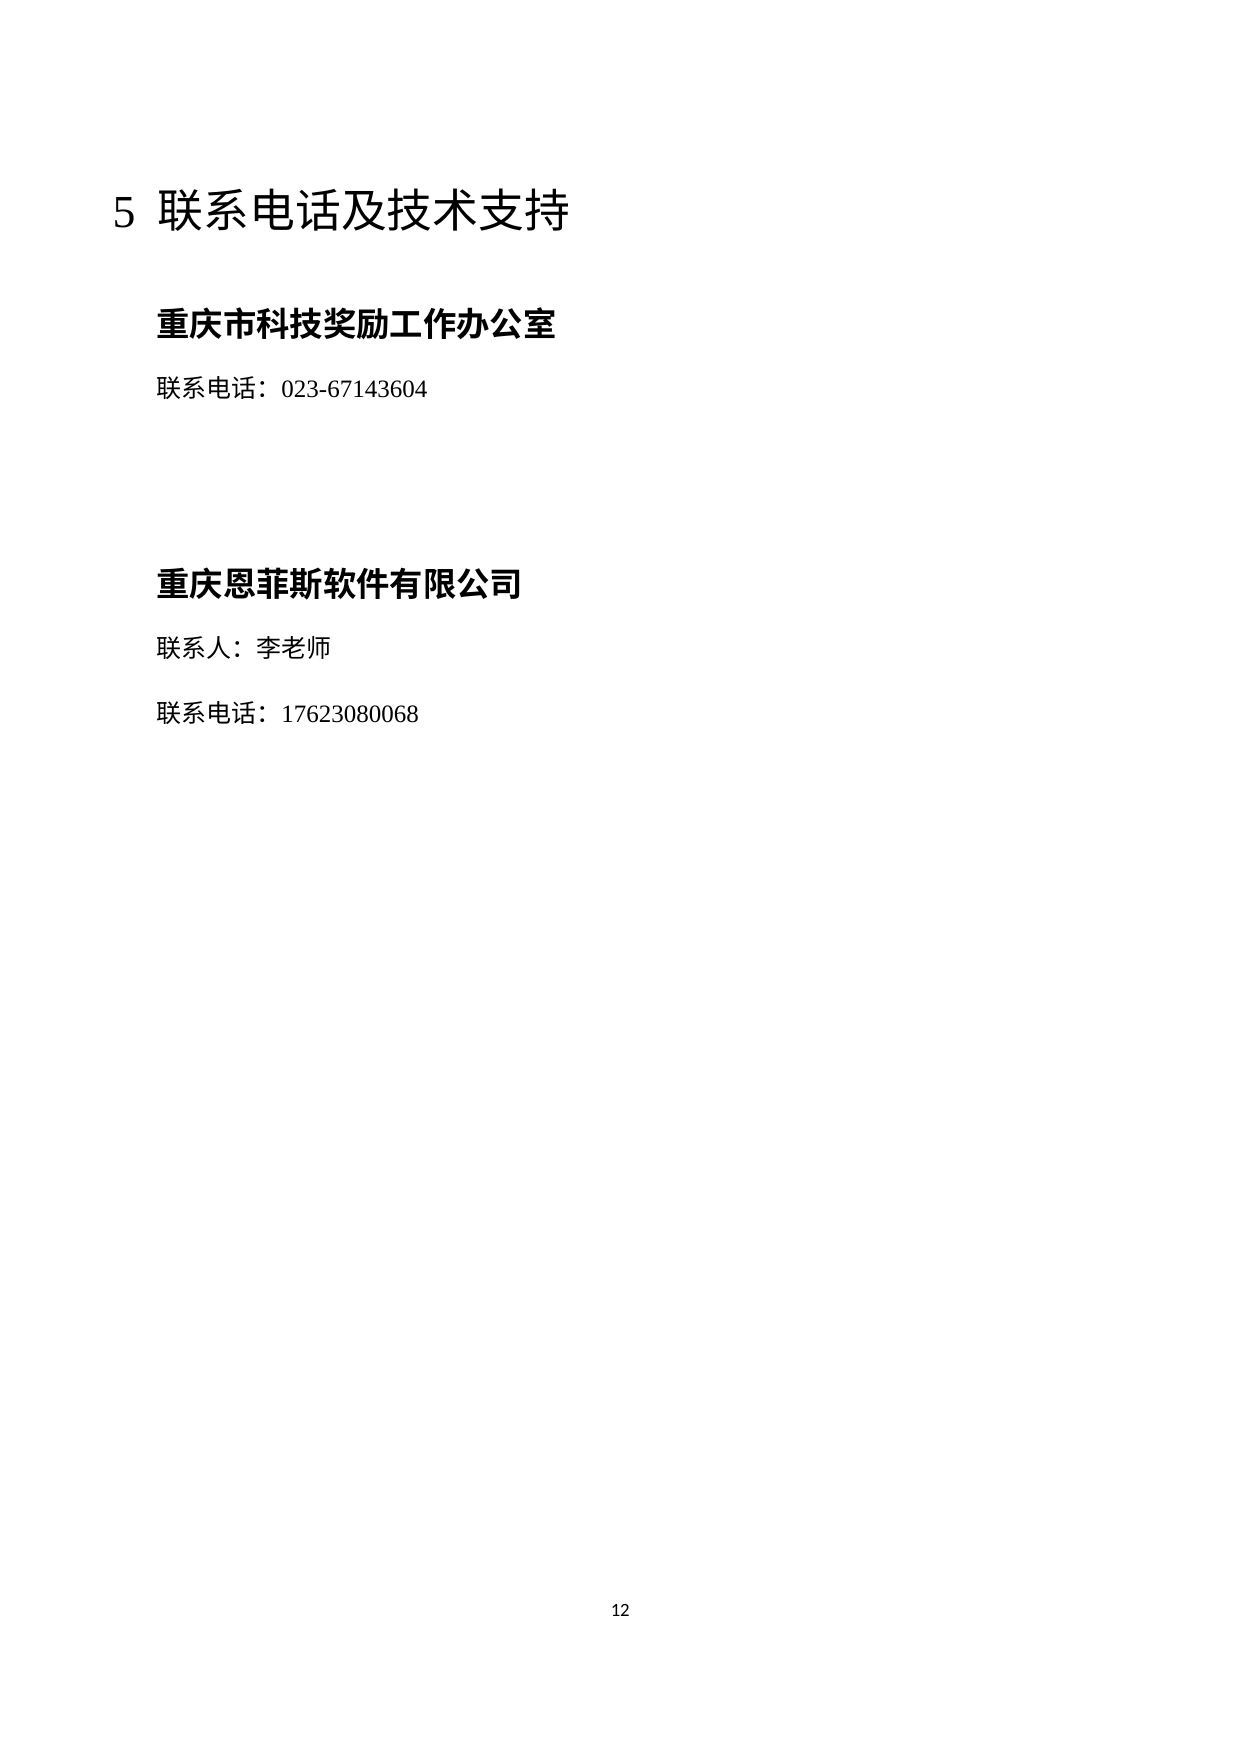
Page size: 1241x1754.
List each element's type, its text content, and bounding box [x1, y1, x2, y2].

text 重庆市科技奖励工作办公室 [156, 289, 1128, 354]
text 联系电话：17623080068 [156, 679, 1128, 744]
text 重庆恩菲斯软件有限公司 [156, 549, 1128, 614]
subtitle 联系电话及技术支持 [112, 159, 1128, 257]
text 联系电话：023-67143604 [156, 354, 1128, 419]
text 联系人：李老师 [156, 614, 1128, 679]
